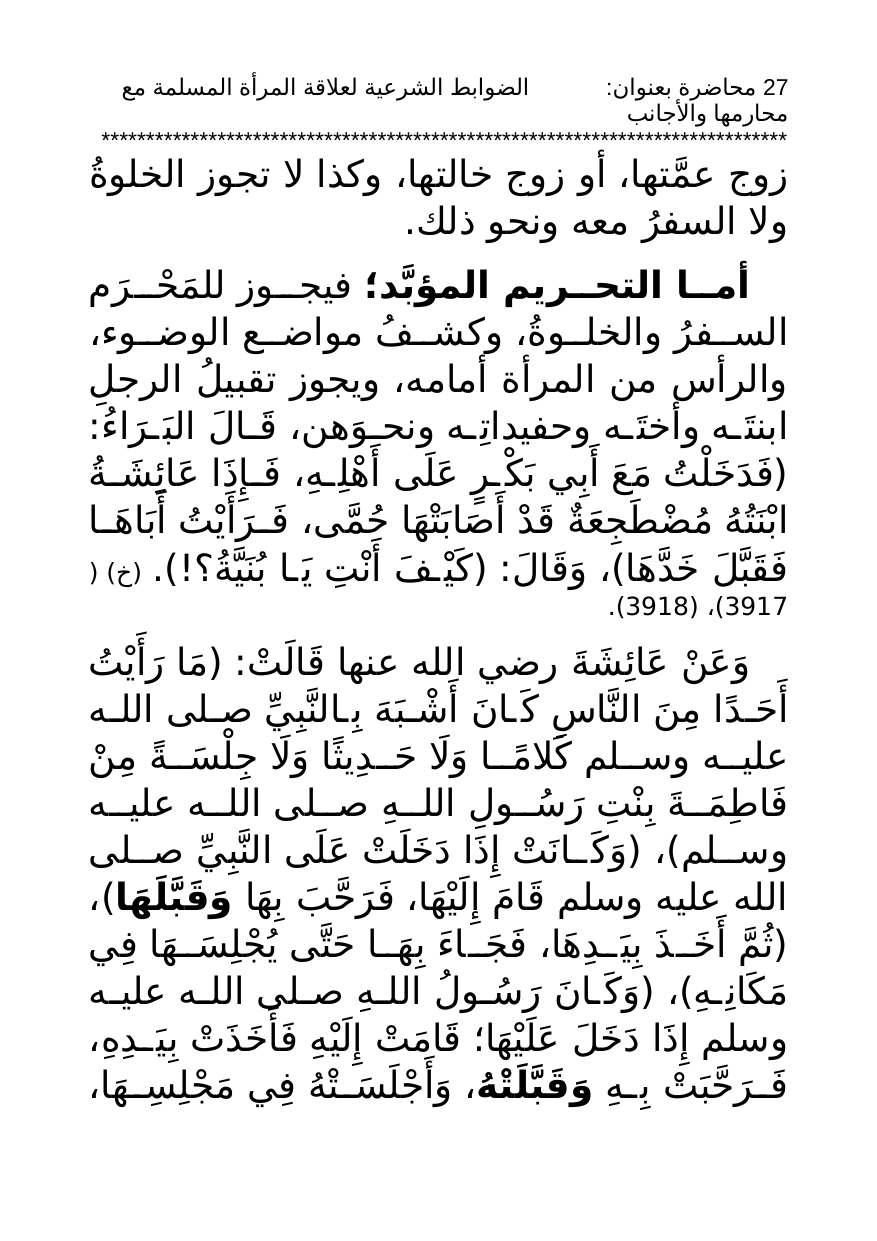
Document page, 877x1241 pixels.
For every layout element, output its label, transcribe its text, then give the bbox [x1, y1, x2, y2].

text أما التحريم المؤبَّد؛ فيجوز للمَحْرَم السفرُ والخلوةُ، وكشفُ مواضع الوضوء، والرأس من المرأة أمامه، ويجوز تقبيلُ الرجلِ ابنتَه وأختَه وحفيداتِه ونحوَهن، قَالَ البَرَاءُ: (فَدَخَلْتُ مَعَ أَبِي بَكْرٍ عَلَى أَهْلِهِ، فَإِذَا عَائِشَةُ ابْنَتُهُ مُضْطَجِعَةٌ قَدْ أَصَابَتْهَا حُمَّى، فَرَأَيْتُ أَبَاهَا فَقَبَّلَ خَدَّهَا)، وَقَالَ: (كَيْفَ أَنْتِ يَا بُنَيَّةُ؟!). (خ) (3917)، (3918). [89, 264, 788, 621]
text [89, 153, 788, 244]
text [89, 640, 788, 1108]
